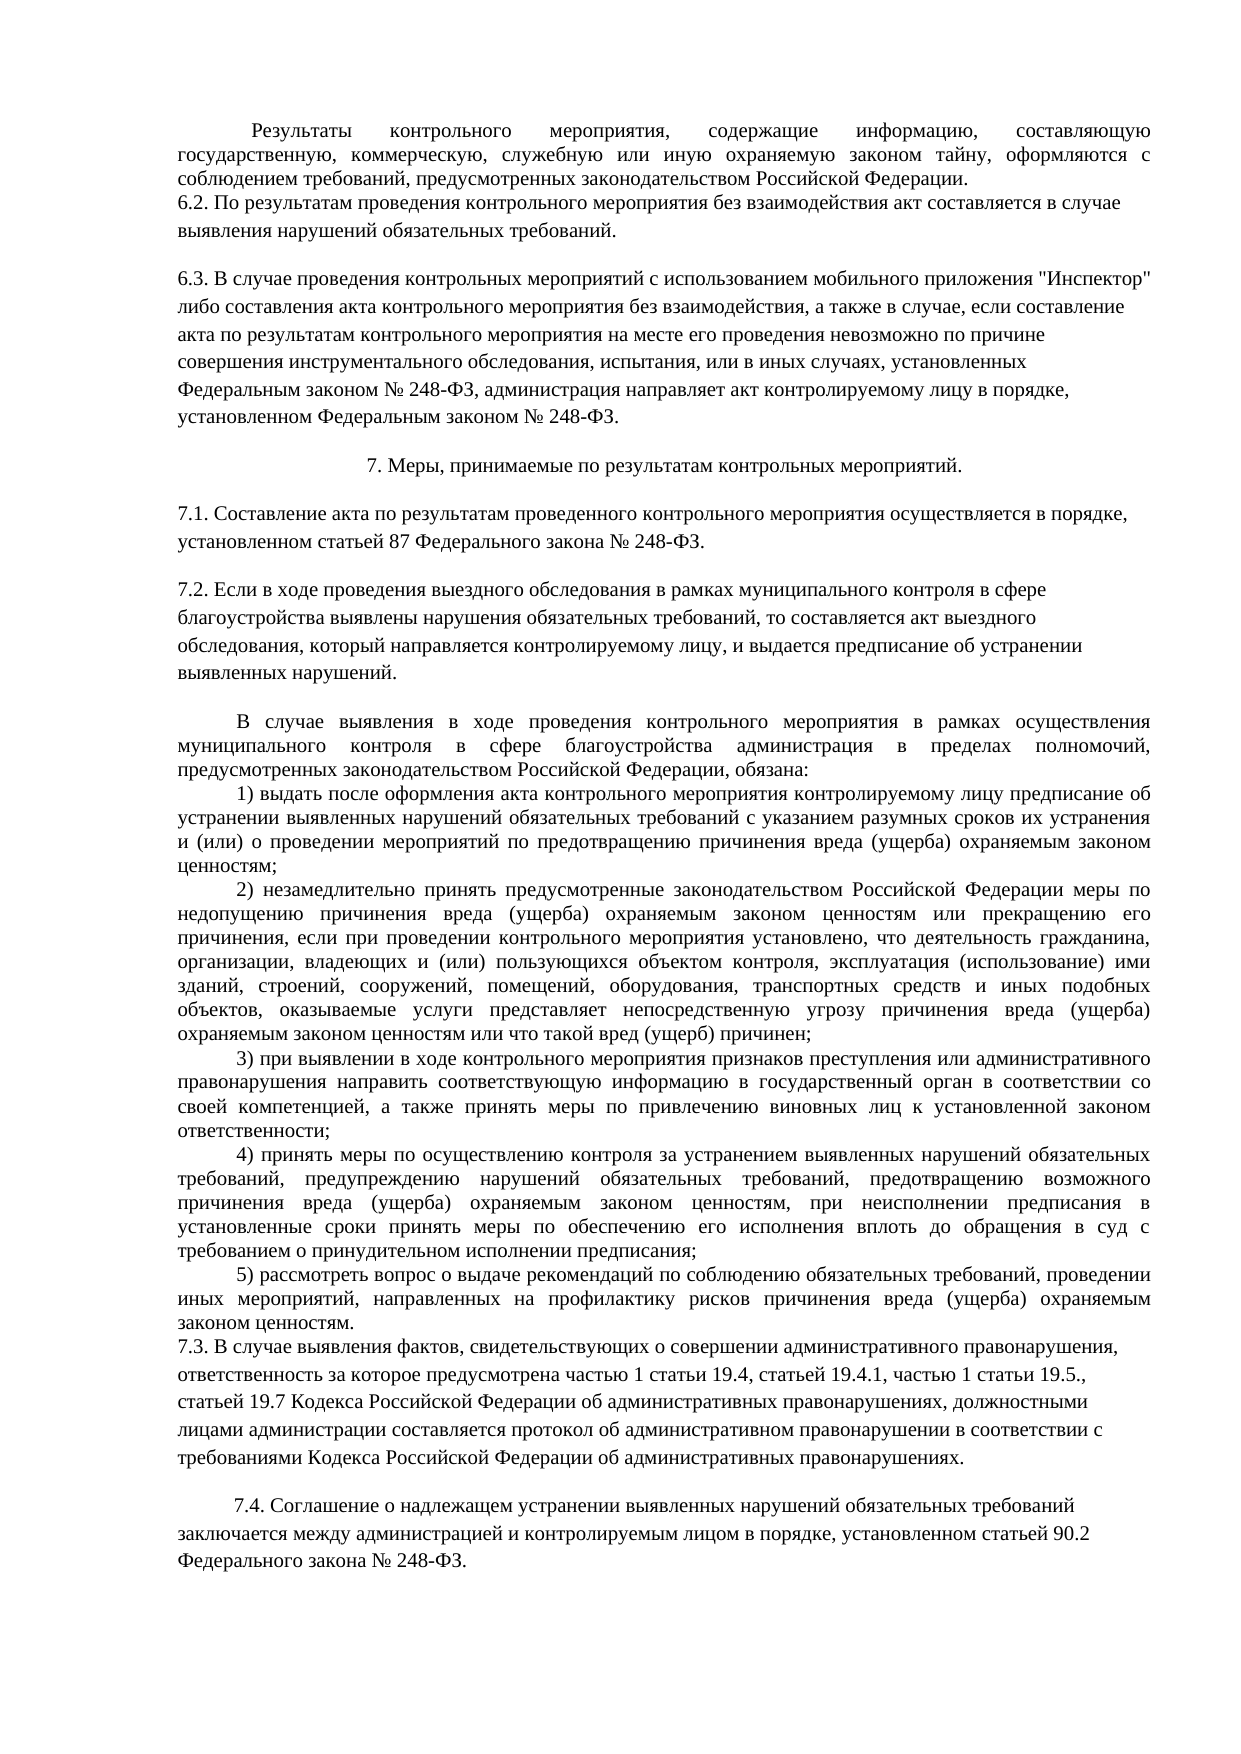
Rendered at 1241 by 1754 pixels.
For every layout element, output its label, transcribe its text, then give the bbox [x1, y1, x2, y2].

text 5) рассмотреть вопрос о выдаче рекомендаций по соблюдению обязательных требований, проведении иных мероприятий, направленных на профилактику рисков причинения вреда (ущерба) охраняемым законом ценностям. [177, 1262, 1152, 1334]
text 3) при выявлении в ходе контрольного мероприятия признаков преступления или административного правонарушения направить соответствующую информацию в государственный орган в соответствии со своей компетенцией, а также принять меры по привлечению виновных лиц к установленной законом ответственности; [177, 1045, 1152, 1142]
text В случае выявления в ходе проведения контрольного мероприятия в рамках осуществления муниципального контроля в сфере благоустройства администрация в пределах полномочий, предусмотренных законодательством Российской Федерации, обязана: [177, 708, 1152, 781]
text 6.2. По результатам проведения контрольного мероприятия без взаимодействия акт составляется в случае выявления нарушений обязательных требований. [177, 190, 1152, 242]
text Результаты контрольного мероприятия, содержащие информацию, составляющую государственную, коммерческую, служебную или иную охраняемую законом тайну, оформляются с соблюдением требований, предусмотренных законодательством Российской Федерации. [177, 118, 1152, 190]
text 7.4. Соглашение о надлежащем устранении выявленных нарушений обязательных требований заключается между администрацией и контролируемым лицом в порядке, установленном статьей 90.2 Федерального закона № 248-ФЗ. [177, 1493, 1152, 1572]
text 7.3. В случае выявления фактов, свидетельствующих о совершении административного правонарушения, ответственность за которое предусмотрена частью 1 статьи 19.4, статьей 19.4.1, частью 1 статьи 19.5., статьей 19.7 Кодекса Российской Федерации об административных правонарушениях, должностными лицами администрации составляется протокол об административном правонарушении в соответствии с требованиями Кодекса Российской Федерации об административных правонарушениях. [177, 1334, 1152, 1469]
text 7.2. Если в ходе проведения выездного обследования в рамках муниципального контроля в сфере благоустройства выявлены нарушения обязательных требований, то составляется акт выездного обследования, который направляется контролируемому лицу, и выдается предписание об устранении выявленных нарушений. [177, 577, 1152, 684]
text 6.3. В случае проведения контрольных мероприятий с использованием мобильного приложения "Инспектор" либо составления акта контрольного мероприятия без взаимодействия, а также в случае, если составление акта по результатам контрольного мероприятия на месте его проведения невозможно по причине совершения инструментального обследования, испытания, или в иных случаях, установленных Федеральным законом № 248-ФЗ, администрация направляет акт контролируемому лицу в порядке, установленном Федеральным законом № 248-ФЗ. [177, 266, 1152, 428]
text 2) незамедлительно принять предусмотренные законодательством Российской Федерации меры по недопущению причинения вреда (ущерба) охраняемым законом ценностям или прекращению его причинения, если при проведении контрольного мероприятия установлено, что деятельность гражданина, организации, владеющих и (или) пользующихся объектом контроля, эксплуатация (использование) ими зданий, строений, сооружений, помещений, оборудования, транспортных средств и иных подобных объектов, оказываемые услуги представляет непосредственную угрозу причинения вреда (ущерба) охраняемым законом ценностям или что такой вред (ущерб) причинен; [177, 877, 1152, 1045]
text 1) выдать после оформления акта контрольного мероприятия контролируемому лицу предписание об устранении выявленных нарушений обязательных требований с указанием разумных сроков их устранения и (или) о проведении мероприятий по предотвращению причинения вреда (ущерба) охраняемым законом ценностям; [177, 781, 1152, 877]
text 7. Меры, принимаемые по результатам контрольных мероприятий. [177, 453, 1152, 477]
text 7.1. Составление акта по результатам проведенного контрольного мероприятия осуществляется в порядке, установленном статьей 87 Федерального закона № 248-ФЗ. [177, 501, 1152, 553]
text 4) принять меры по осуществлению контроля за устранением выявленных нарушений обязательных требований, предупреждению нарушений обязательных требований, предотвращению возможного причинения вреда (ущерба) охраняемым законом ценностям, при неисполнении предписания в установленные сроки принять меры по обеспечению его исполнения вплоть до обращения в суд с требованием о принудительном исполнении предписания; [177, 1142, 1152, 1262]
